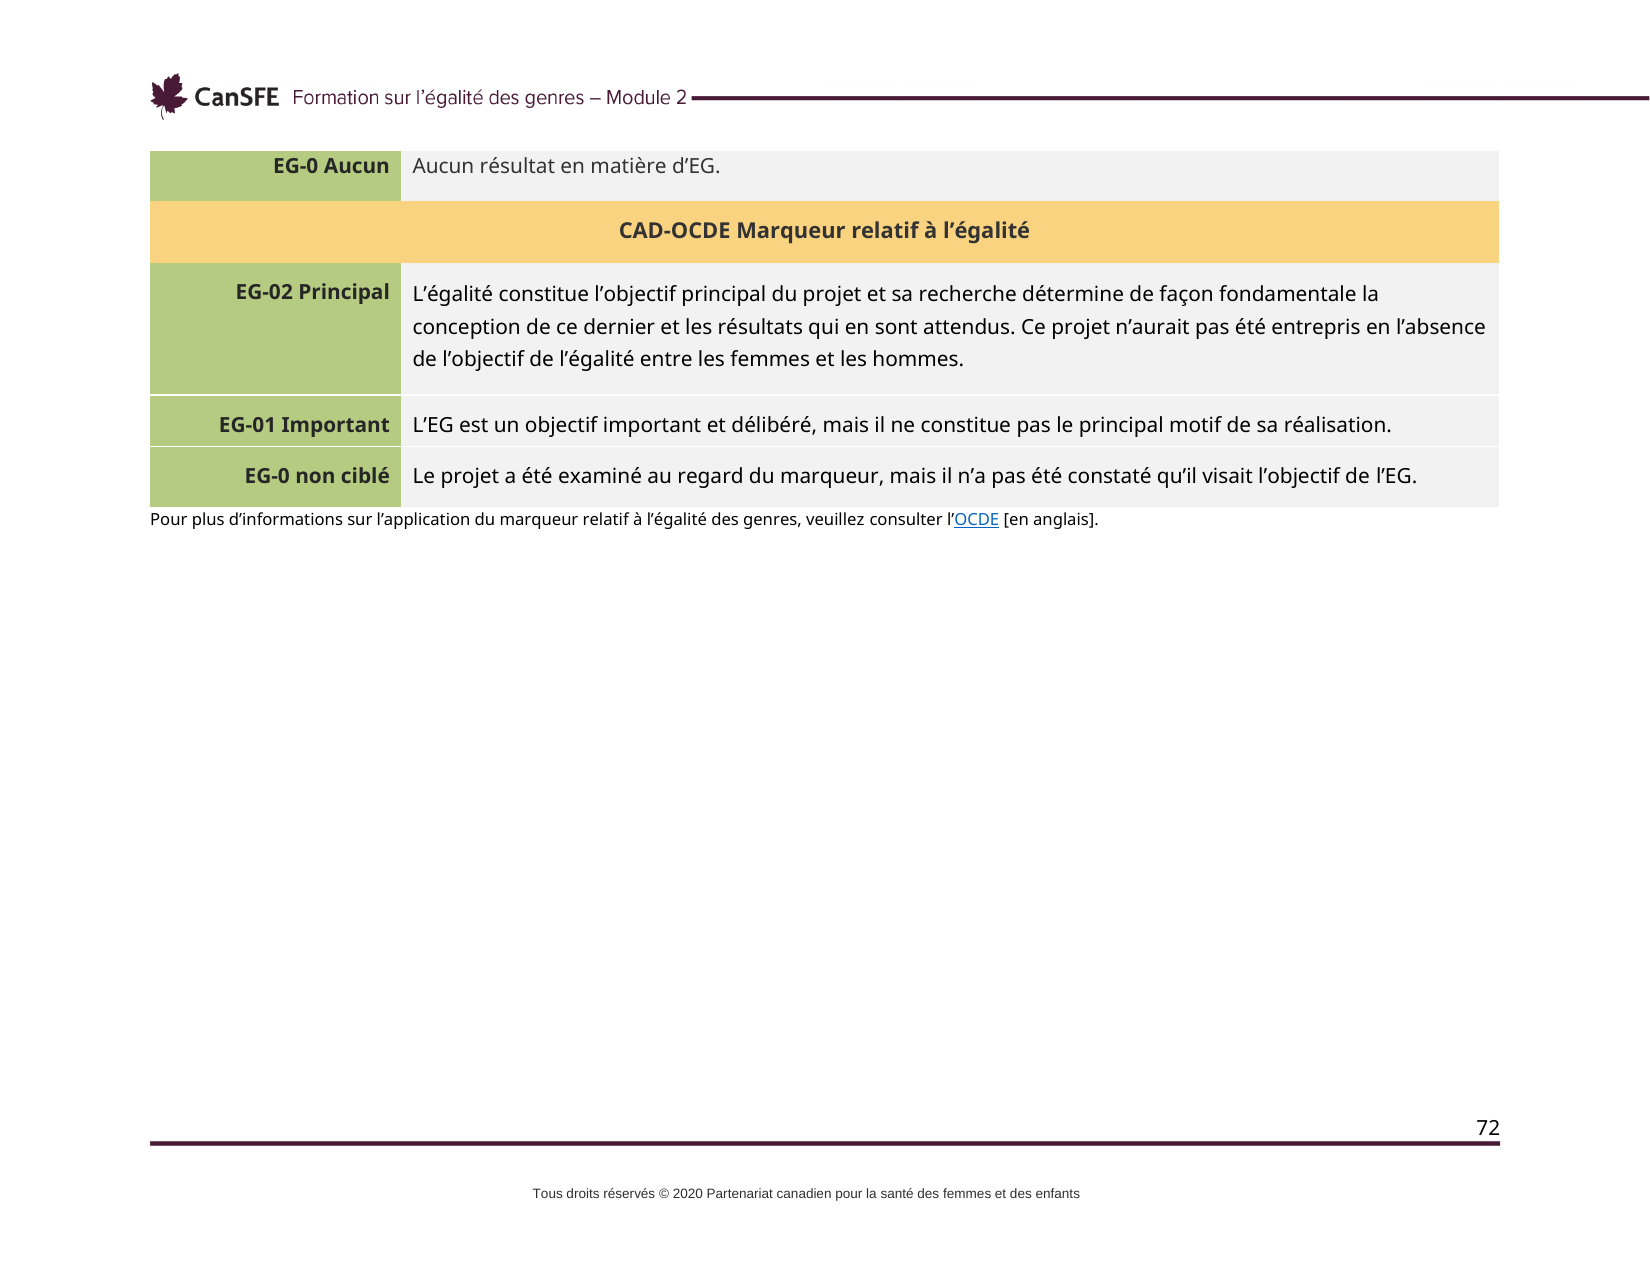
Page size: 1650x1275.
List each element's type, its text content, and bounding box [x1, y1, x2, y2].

text Pour plus d’informations sur l’application du marqueur relatif à l’égalité des genres, veuillez consulter l’OCDE [en anglais]. [150, 507, 1500, 530]
table_cell EG-0 Aucun [150, 151, 401, 201]
table_cell EG-0 non ciblé [150, 447, 401, 507]
picture [150, 1141, 1500, 1146]
picture [150, 73, 1650, 120]
table_cell Le projet a été examiné au regard du marqueur, mais il n’a pas été constaté qu’il visait l’objectif de l’EG. [401, 447, 1499, 507]
table_cell EG-01 Important [150, 396, 401, 446]
table_cell Aucun résultat en matière d’EG. [401, 151, 1499, 201]
table_cell L’EG est un objectif important et délibéré, mais il ne constitue pas le principal motif de sa réalisation. [401, 396, 1499, 446]
table_cell L’égalité constitue l’objectif principal du projet et sa recherche détermine de façon fondamentale la conception de ce dernier et les résultats qui en sont attendus. Ce projet n’aurait pas été entrepris en l’absence de l’objectif de l’égalité entre les femmes et les hommes. [401, 263, 1499, 394]
table_cell CAD-OCDE Marqueur relatif à l’égalité [150, 201, 1499, 263]
table_cell EG-02 Principal [150, 263, 401, 394]
